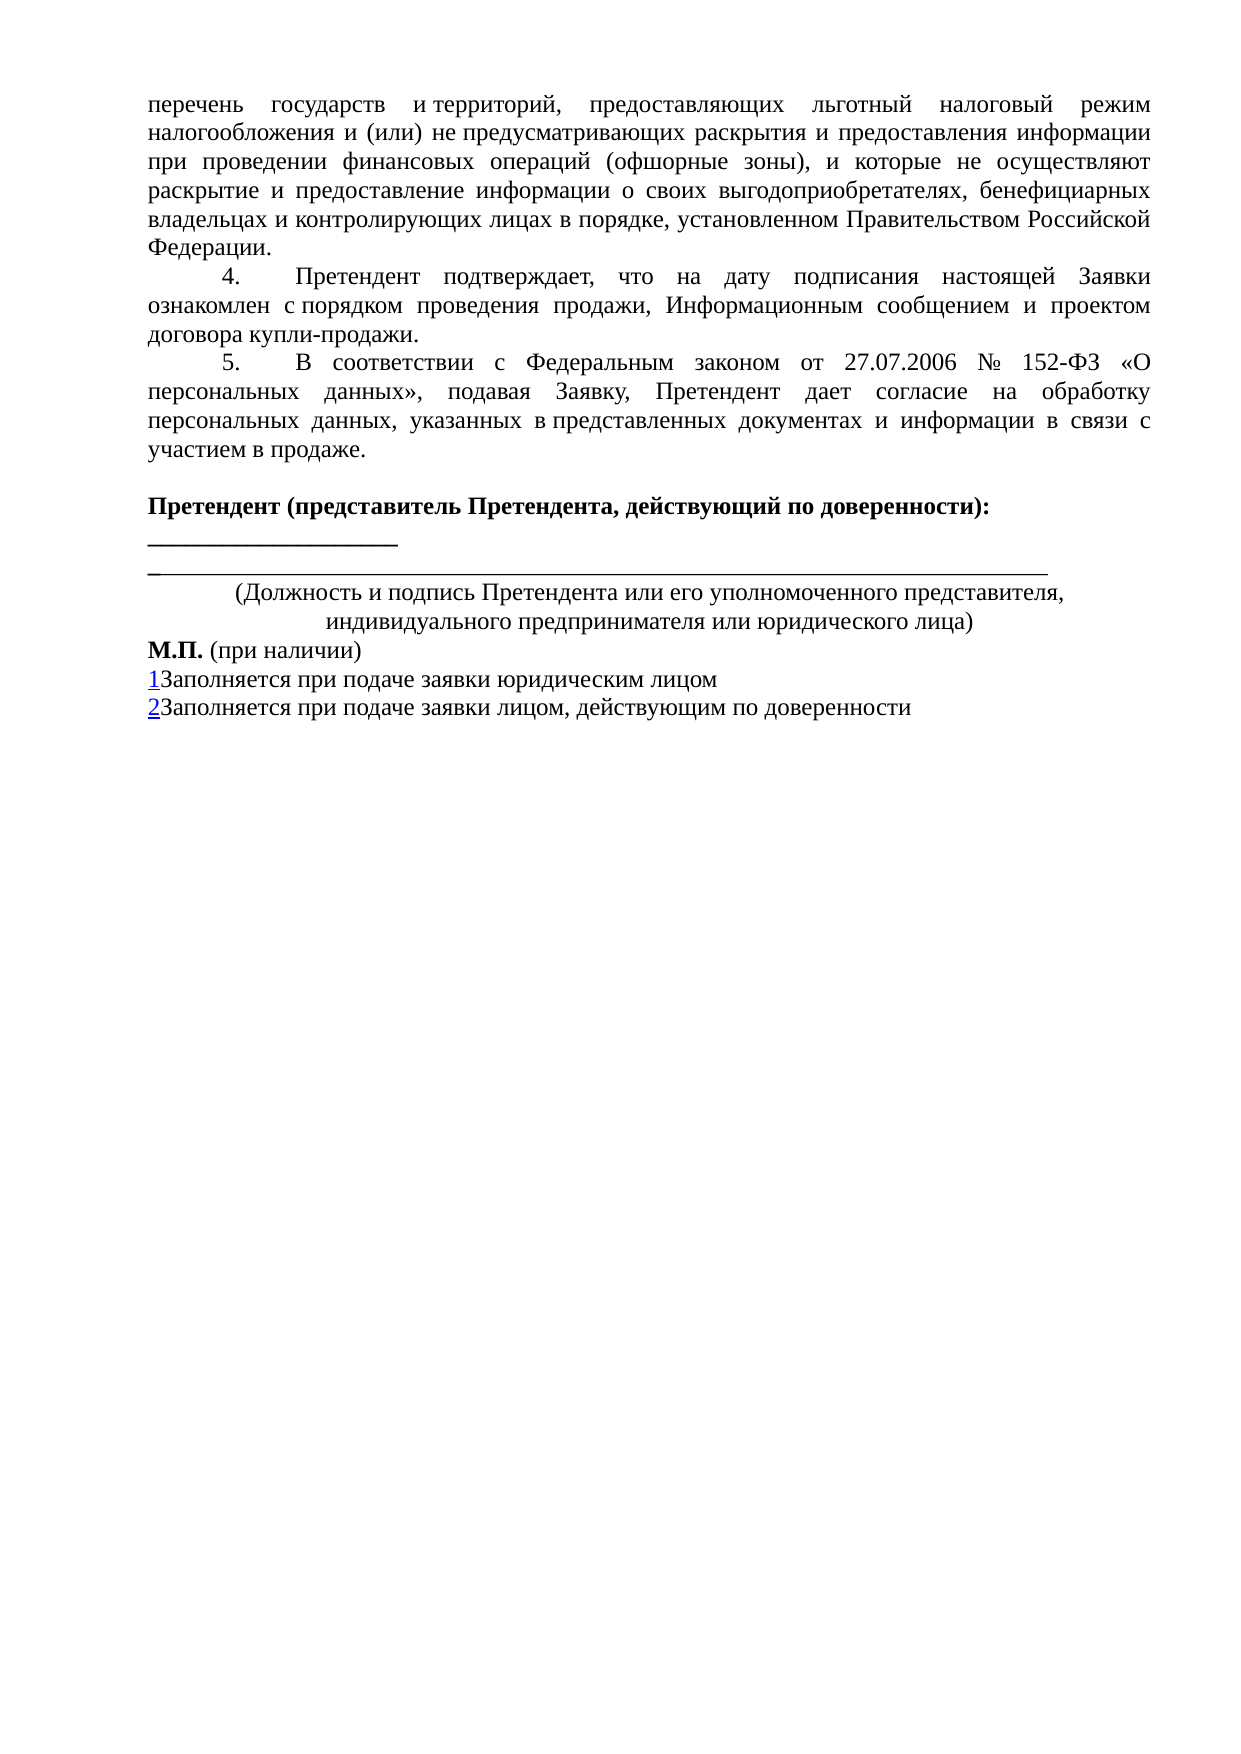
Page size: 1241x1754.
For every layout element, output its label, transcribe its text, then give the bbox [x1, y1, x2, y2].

text (Должность и подпись Претендента или его уполномоченного представителя, индивидуального предпринимателя или юридического лица) [148, 577, 1152, 635]
list Претендент подтверждает, что на дату подписания настоящей Заявки ознакомлен с порядком проведения продажи, Информационным сообщением и проектом договора купли-продажи. [148, 261, 1152, 347]
text М.П. (при наличии) [148, 635, 1152, 664]
text Претендент (представитель Претендента, действующий по доверенности): ____________________________________________________________________________________________ [148, 491, 1152, 577]
text 2Заполняется при подаче заявки лицом, действующим по доверенности [148, 692, 1152, 721]
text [148, 89, 1152, 261]
list В соответствии с Федеральным законом от 27.07.2006 № 152-ФЗ «О персональных данных», подавая Заявку, Претендент дает согласие на обработку персональных данных, указанных в представленных документах и информации в связи с участием в продаже. [148, 347, 1152, 462]
text 1Заполняется при подаче заявки юридическим лицом [148, 664, 1152, 692]
